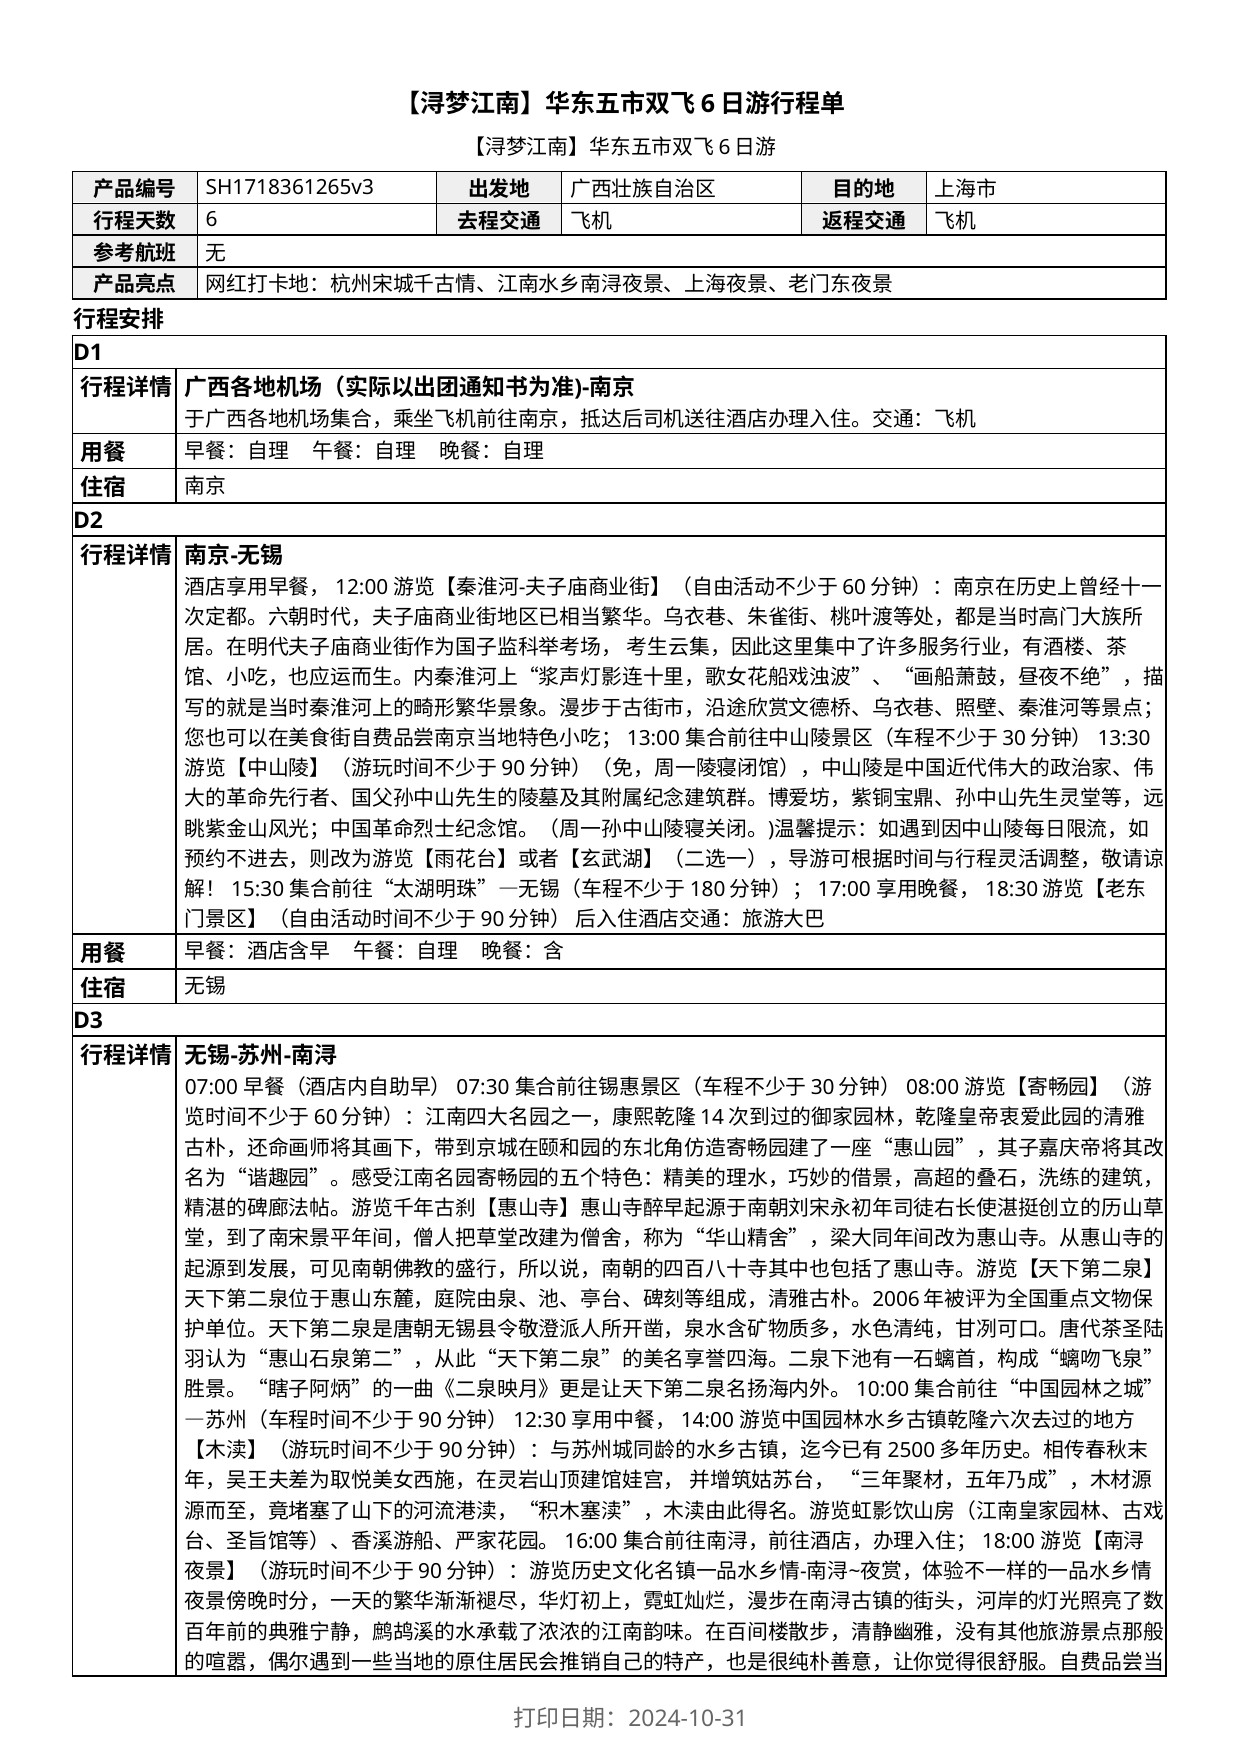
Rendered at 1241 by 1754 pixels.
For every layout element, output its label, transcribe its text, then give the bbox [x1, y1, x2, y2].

table_cell 用餐 [73, 434, 175, 467]
table_cell 飞机 [562, 204, 801, 234]
table_header 产品编号 [73, 172, 197, 202]
table_header 出发地 [437, 172, 561, 202]
table_cell 早餐：自理 午餐：自理 晚餐：自理 [177, 434, 1165, 467]
table_header 广西壮族自治区 [562, 172, 801, 202]
table_cell 广西各地机场（实际以出团通知书为准)-南京 于广西各地机场集合，乘坐飞机前往南京，抵达后司机送往酒店办理入住。 [177, 369, 1165, 433]
table_header D1 [73, 336, 1165, 367]
table_header SH1718361265v3 [198, 172, 436, 202]
text 行程安排 [73, 300, 1167, 334]
table_cell 6 [198, 204, 436, 234]
table_cell 行程详情 [73, 369, 175, 433]
table_cell 返程交通 [802, 204, 926, 234]
table_cell 去程交通 [437, 204, 561, 234]
table_cell D3 [73, 1004, 1165, 1035]
table_cell 无锡 [177, 970, 1165, 1003]
table_cell 住宿 [73, 469, 175, 502]
table_cell 无 [198, 236, 1165, 266]
text 【浔梦江南】华东五市双飞6日游 [73, 130, 1167, 160]
table_cell 早餐：酒店含早 午餐：自理 晚餐：含 [177, 935, 1165, 968]
table_header 目的地 [802, 172, 926, 202]
table_cell D2 [73, 504, 1165, 535]
table_cell 参考航班 [73, 236, 197, 266]
table_cell 行程天数 [73, 204, 197, 234]
table_cell 网红打卡地：杭州宋城千古情、江南水乡南浔夜景、上海夜景、老门东夜景 [198, 268, 1165, 298]
table_cell 产品亮点 [73, 268, 197, 298]
text 【浔梦江南】华东五市双飞6日游行程单 [73, 83, 1167, 119]
table_cell 行程详情 [73, 1037, 175, 1675]
table_cell 用餐 [73, 935, 175, 968]
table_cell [177, 1037, 1165, 1675]
table_cell 飞机 [927, 204, 1165, 234]
table_cell 南京 [177, 469, 1165, 502]
table_cell 行程详情 [73, 537, 175, 933]
table_cell 住宿 [73, 970, 175, 1003]
table_cell 南京-无锡 酒店享用早餐， 12:00 游览【秦淮河-夫子庙商业街】（自由活动不少于60分钟）：南京在历史上曾经十一次定都。六朝时代，夫子庙商业街地区已相当繁华。乌衣巷、朱雀街、桃叶渡等处，都是当时高门大族所居。在明代夫子庙商业街作为国子监科举考场， 考生云集，因此这里集中了许多服务行业，有酒楼、茶馆、小吃，也应运而生。内秦淮河上“浆声灯影连十里，歌女花船戏浊波”、“画船萧鼓，昼夜不绝”，描写的就是当时秦淮河上的畸形繁华景象。漫步于古街市，沿途欣赏文德桥、乌衣巷、照壁、秦淮河等景点；您也可以在美食街自费品尝南京当地特色小吃； 13:00 集合前往中山陵景区（车程不少于30分钟） 13:30 游览【中山陵】（游玩时间不少于90分钟）（免，周一陵寝闭馆），中山陵是中国近代伟大的政治家、伟大的革命先行者、国父孙中山先生的陵墓及其附属纪念建筑群。博爱坊，紫铜宝鼎、孙中山先生灵堂等，远眺紫金山风光；中国革命烈士纪念馆。（周一孙中山陵寝关闭。)温馨提示：如遇到因中山陵每日限流，如预约不进去，则改为游览【雨花台】或者【玄武湖】（二选一），导游可根据时间与行程灵活调整，敬请谅解！ 15:30 集合前往“太湖明珠”—无锡（车程不少于180分钟）； 17:00 享用晚餐， 18:30游览【老东门景区】（自由活动时间不少于90分钟） 后入住酒店 [177, 537, 1165, 933]
table_header 上海市 [927, 172, 1165, 202]
